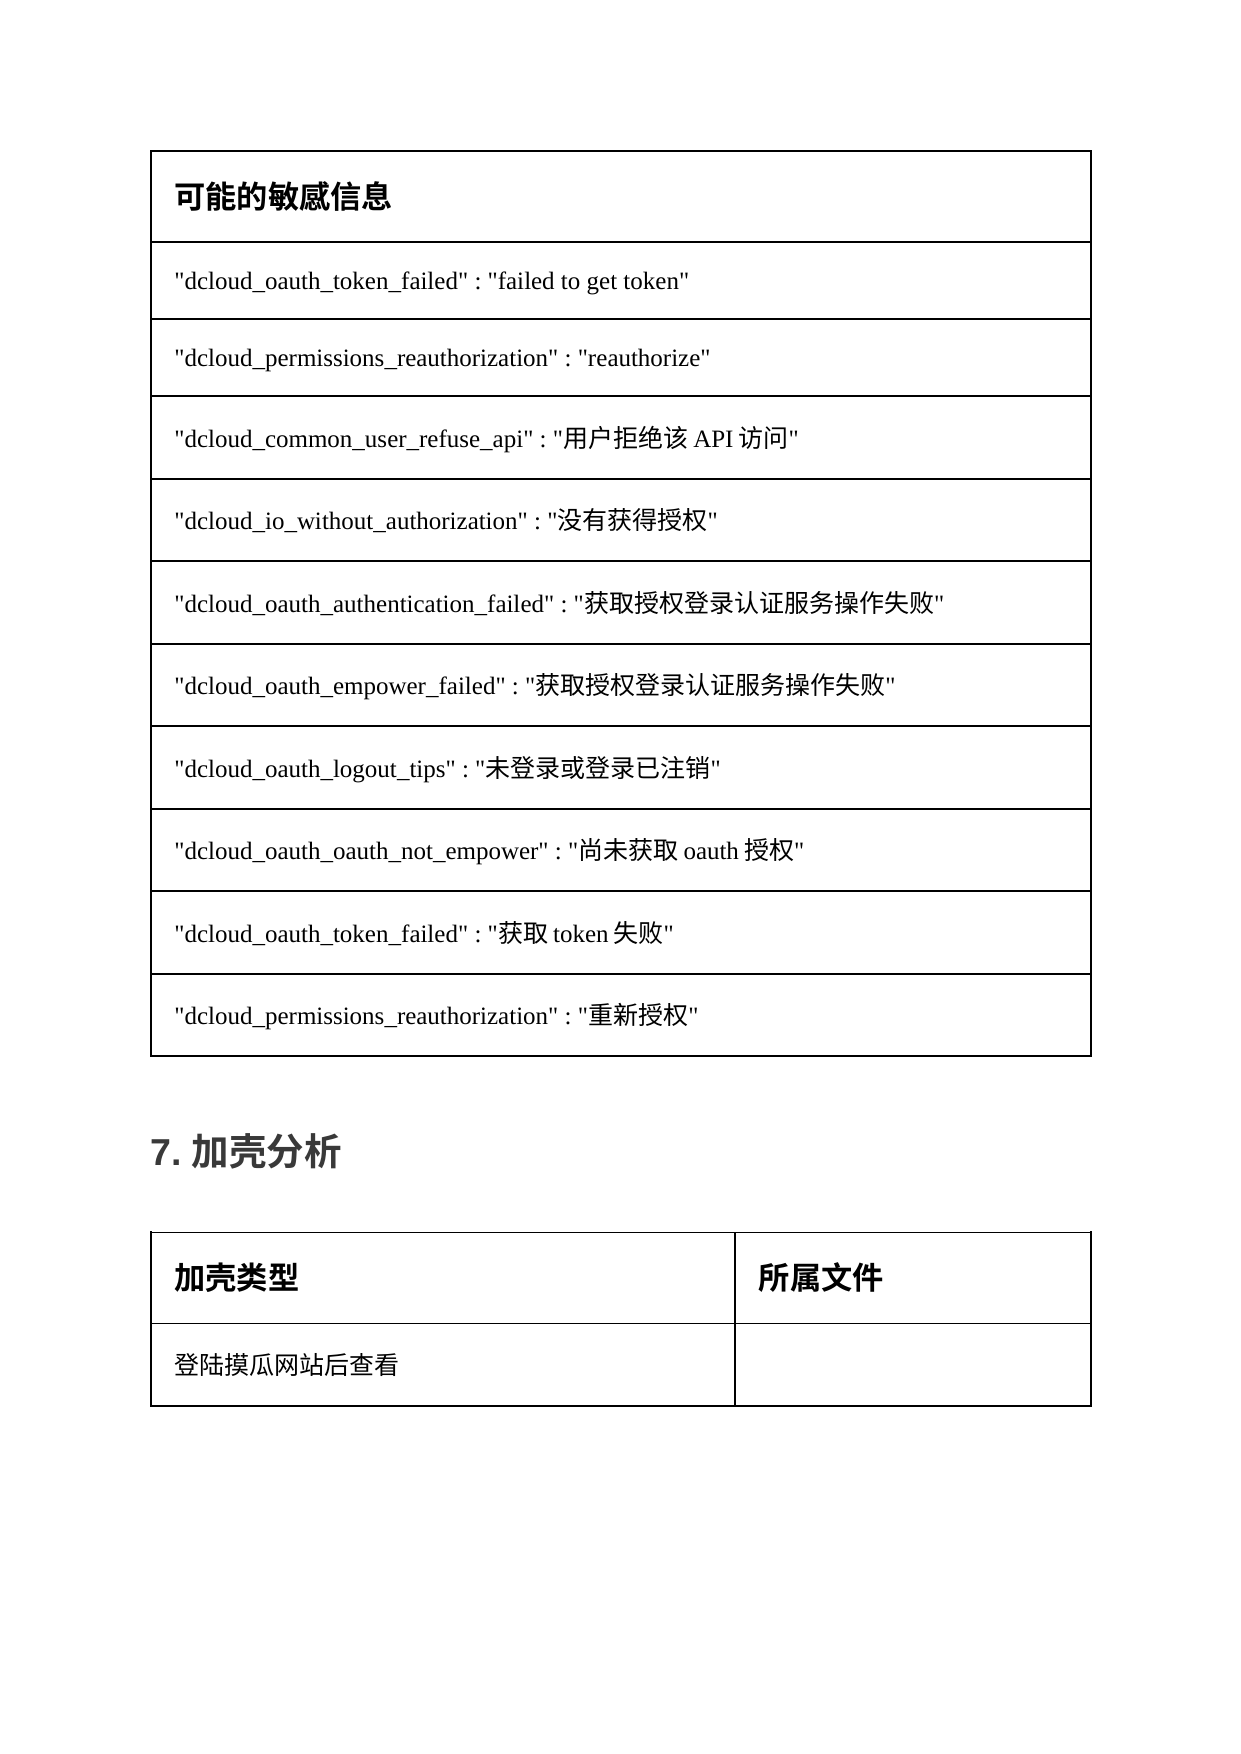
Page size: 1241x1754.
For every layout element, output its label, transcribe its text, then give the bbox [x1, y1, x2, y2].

table_cell "dcloud_permissions_reauthorization" : "重新授权" [152, 975, 1090, 1055]
table_header 可能的敏感信息 [152, 152, 1090, 241]
table_cell "dcloud_oauth_token_failed" : "获取token失败" [152, 892, 1090, 973]
table_cell "dcloud_oauth_logout_tips" : "未登录或登录已注销" [152, 727, 1090, 808]
table_header 加壳类型 [152, 1233, 734, 1322]
table_cell "dcloud_oauth_authentication_failed" : "获取授权登录认证服务操作失败" [152, 562, 1090, 643]
table_cell [736, 1324, 1090, 1405]
table_header 所属文件 [736, 1233, 1090, 1322]
table_cell "dcloud_oauth_empower_failed" : "获取授权登录认证服务操作失败" [152, 645, 1090, 725]
table_cell "dcloud_io_without_authorization" : "没有获得授权" [152, 480, 1090, 560]
subtitle 7. 加壳分析 [150, 1126, 1090, 1177]
table_cell "dcloud_permissions_reauthorization" : "reauthorize" [152, 320, 1090, 395]
table_cell "dcloud_oauth_token_failed" : "failed to get token" [152, 243, 1090, 318]
table_cell "dcloud_common_user_refuse_api" : "用户拒绝该API访问" [152, 397, 1090, 478]
table_cell "dcloud_oauth_oauth_not_empower" : "尚未获取oauth授权" [152, 810, 1090, 890]
table_cell 登陆摸瓜网站后查看 [152, 1324, 734, 1405]
